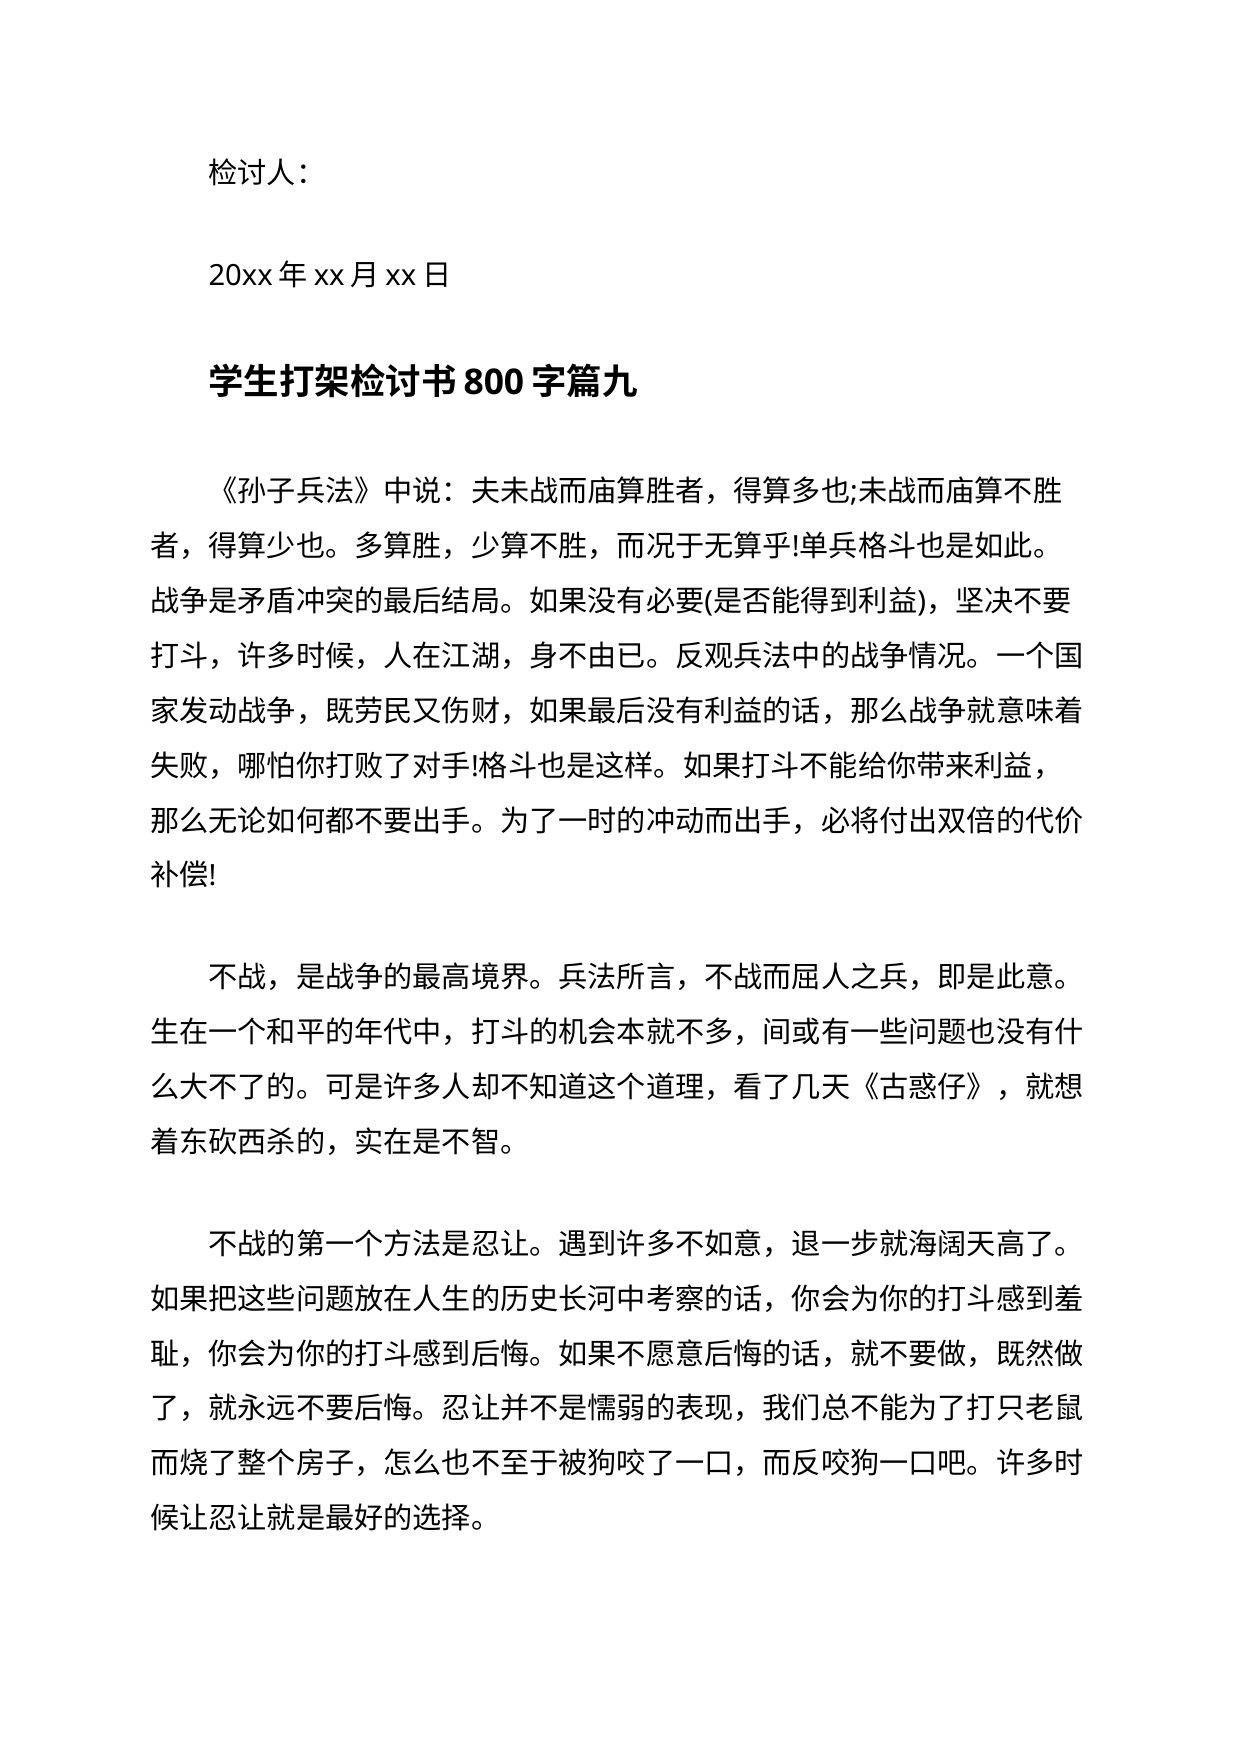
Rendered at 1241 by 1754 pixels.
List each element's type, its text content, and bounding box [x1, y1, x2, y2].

text 不战的第一个方法是忍让。遇到许多不如意，退一步就海阔天高了。如果把这些问题放在人生的历史长河中考察的话，你会为你的打斗感到羞耻，你会为你的打斗感到后悔。如果不愿意后悔的话，就不要做，既然做了，就永远不要后悔。忍让并不是懦弱的表现，我们总不能为了打只老鼠而烧了整个房子，怎么也不至于被狗咬了一口，而反咬狗一口吧。许多时候让忍让就是最好的选择。 [150, 1220, 1090, 1537]
text 学生打架检讨书800字篇九 [150, 354, 1090, 405]
text 20xx年xx月xx日 [150, 252, 1090, 294]
text 检讨人： [150, 150, 1090, 192]
text 不战，是战争的最高境界。兵法所言，不战而屈人之兵，即是此意。生在一个和平的年代中，打斗的机会本就不多，间或有一些问题也没有什么大不了的。可是许多人却不知道这个道理，看了几天《古惑仔》，就想着东砍西杀的，实在是不智。 [150, 954, 1090, 1161]
text 《孙子兵法》中说：夫未战而庙算胜者，得算多也;未战而庙算不胜者，得算少也。多算胜，少算不胜，而况于无算乎!单兵格斗也是如此。战争是矛盾冲突的最后结局。如果没有必要(是否能得到利益)，坚决不要打斗，许多时候，人在江湖，身不由已。反观兵法中的战争情况。一个国家发动战争，既劳民又伤财，如果最后没有利益的话，那么战争就意味着失败，哪怕你打败了对手!格斗也是这样。如果打斗不能给你带来利益，那么无论如何都不要出手。为了一时的冲动而出手，必将付出双倍的代价补偿! [150, 467, 1090, 894]
